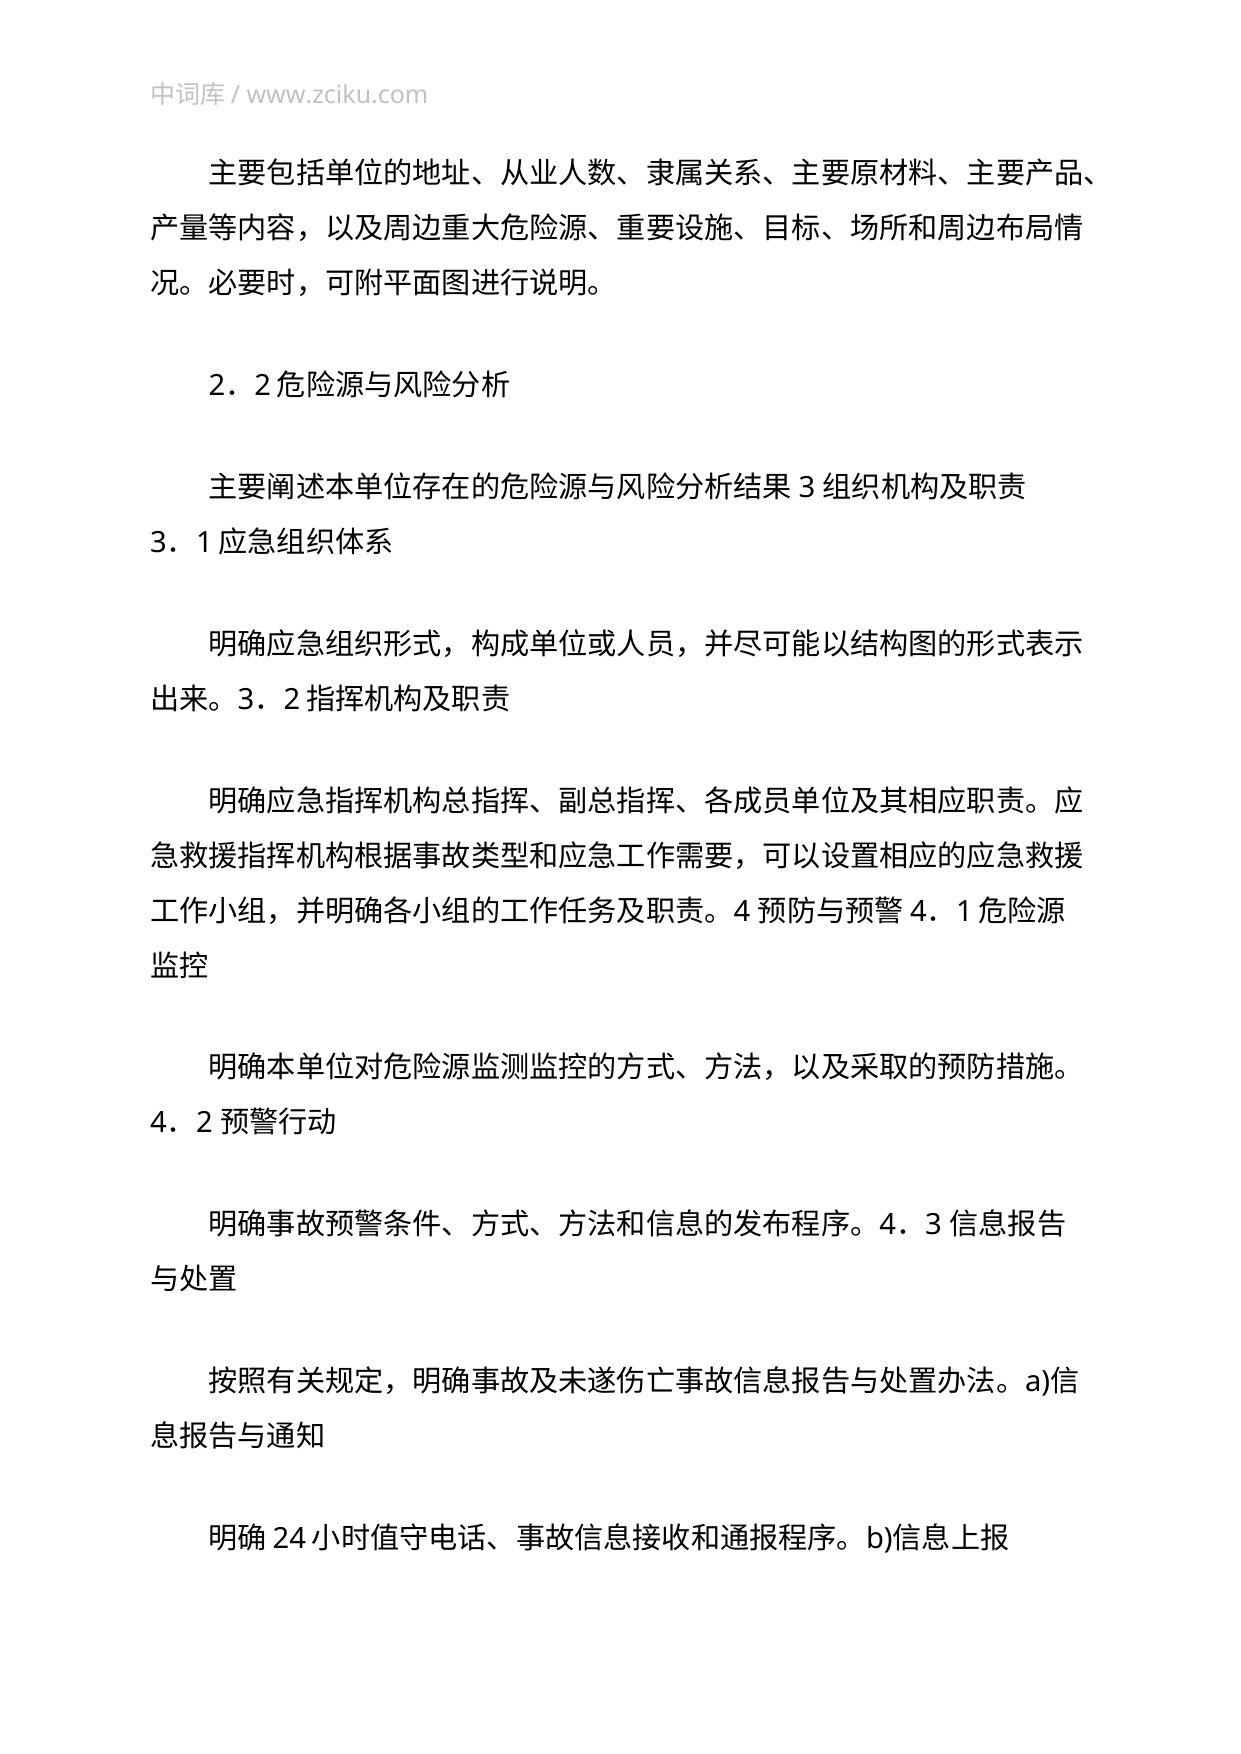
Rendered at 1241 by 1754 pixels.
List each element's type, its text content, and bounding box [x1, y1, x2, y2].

text 按照有关规定，明确事故及未遂伤亡事故信息报告与处置办法。a)信息报告与通知 [150, 1358, 1090, 1455]
text 明确应急组织形式，构成单位或人员，并尽可能以结构图的形式表示出来。3．2指挥机构及职责 [150, 621, 1090, 718]
text 明确本单位对危险源监测监控的方式、方法，以及采取的预防措施。4．2 预警行动 [150, 1044, 1090, 1141]
text 明确事故预警条件、方式、方法和信息的发布程序。4．3 信息报告与处置 [150, 1201, 1090, 1298]
text 2．2危险源与风险分析 [150, 362, 1090, 404]
text 主要包括单位的地址、从业人数、隶属关系、主要原材料、主要产品、产量等内容，以及周边重大危险源、重要设施、目标、场所和周边布局情况。必要时，可附平面图进行说明。 [150, 150, 1090, 302]
text 明确应急指挥机构总指挥、副总指挥、各成员单位及其相应职责。应急救援指挥机构根据事故类型和应急工作需要，可以设置相应的应急救援工作小组，并明确各小组的工作任务及职责。4 预防与预警 4．1危险源监控 [150, 777, 1090, 984]
text 明确24小时值守电话、事故信息接收和通报程序。b)信息上报 [150, 1514, 1090, 1557]
text 主要阐述本单位存在的危险源与风险分析结果 3 组织机构及职责 3．1应急组织体系 [150, 463, 1090, 561]
